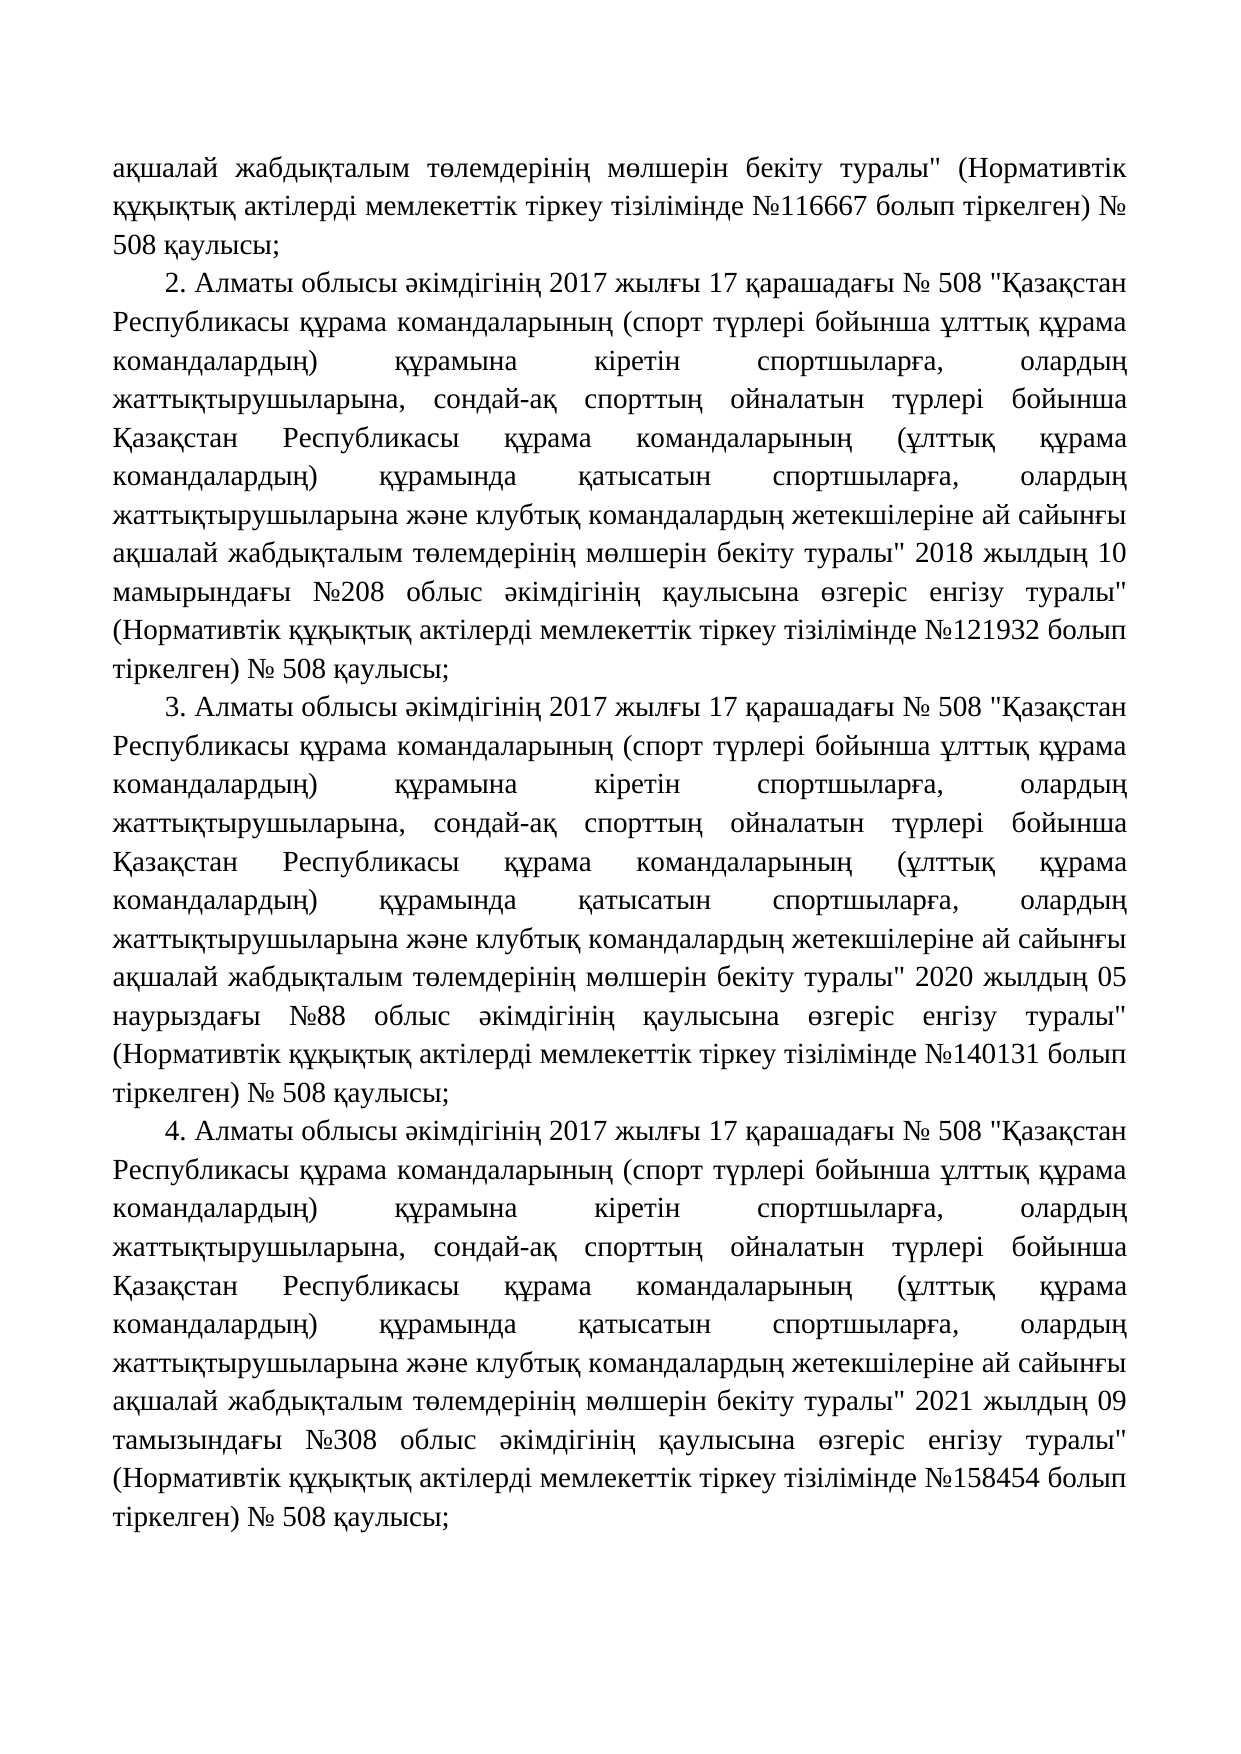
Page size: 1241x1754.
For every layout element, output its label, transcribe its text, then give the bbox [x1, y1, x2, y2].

text 3. Алматы облысы әкімдігінің 2017 жылғы 17 қарашадағы № 508 "Қазақстан Республикасы құрама командаларының (спорт түрлері бойынша ұлттық құрама командалардың) құрамына кіретін спортшыларға, олардың жаттықтырушыларына, сондай-ақ спорттың ойналатын түрлері бойынша Қазақстан Республикасы құрама командаларының (ұлттық құрама командалардың) құрамында қатысатын спортшыларға, олардың жаттықтырушыларына және клубтық командалардың жетекшілеріне ай сайынғы ақшалай жабдықталым төлемдерінің мөлшерін бекіту туралы" 2020 жылдың 05 наурыздағы №88 облыс әкімдігінің қаулысына өзгеріс енгізу туралы" (Нормативтік құқықтық актілерді мемлекеттік тіркеу тізілімінде №140131 болып тіркелген) № 508 қаулысы; [112, 689, 1128, 1108]
text 4. Алматы облысы әкімдігінің 2017 жылғы 17 қарашадағы № 508 "Қазақстан Республикасы құрама командаларының (спорт түрлері бойынша ұлттық құрама командалардың) құрамына кіретін спортшыларға, олардың жаттықтырушыларына, сондай-ақ спорттың ойналатын түрлері бойынша Қазақстан Республикасы құрама командаларының (ұлттық құрама командалардың) құрамында қатысатын спортшыларға, олардың жаттықтырушыларына және клубтық командалардың жетекшілеріне ай сайынғы ақшалай жабдықталым төлемдерінің мөлшерін бекіту туралы" 2021 жылдың 09 тамызындағы №308 облыс әкімдігінің қаулысына өзгеріс енгізу туралы" (Нормативтік құқықтық актілерді мемлекеттік тіркеу тізілімінде №158454 болып тіркелген) № 508 қаулысы; [112, 1113, 1128, 1532]
text 2. Алматы облысы әкімдігінің 2017 жылғы 17 қарашадағы № 508 "Қазақстан Республикасы құрама командаларының (спорт түрлері бойынша ұлттық құрама командалардың) құрамына кіретін спортшыларға, олардың жаттықтырушыларына, сондай-ақ спорттың ойналатын түрлері бойынша Қазақстан Республикасы құрама командаларының (ұлттық құрама командалардың) құрамында қатысатын спортшыларға, олардың жаттықтырушыларына және клубтық командалардың жетекшілеріне ай сайынғы ақшалай жабдықталым төлемдерінің мөлшерін бекіту туралы" 2018 жылдың 10 мамырындағы №208 облыс әкімдігінің қаулысына өзгеріс енгізу туралы" (Нормативтік құқықтық актілерді мемлекеттік тіркеу тізілімінде №121932 болып тіркелген) № 508 қаулысы; [112, 266, 1128, 684]
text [112, 150, 1128, 261]
